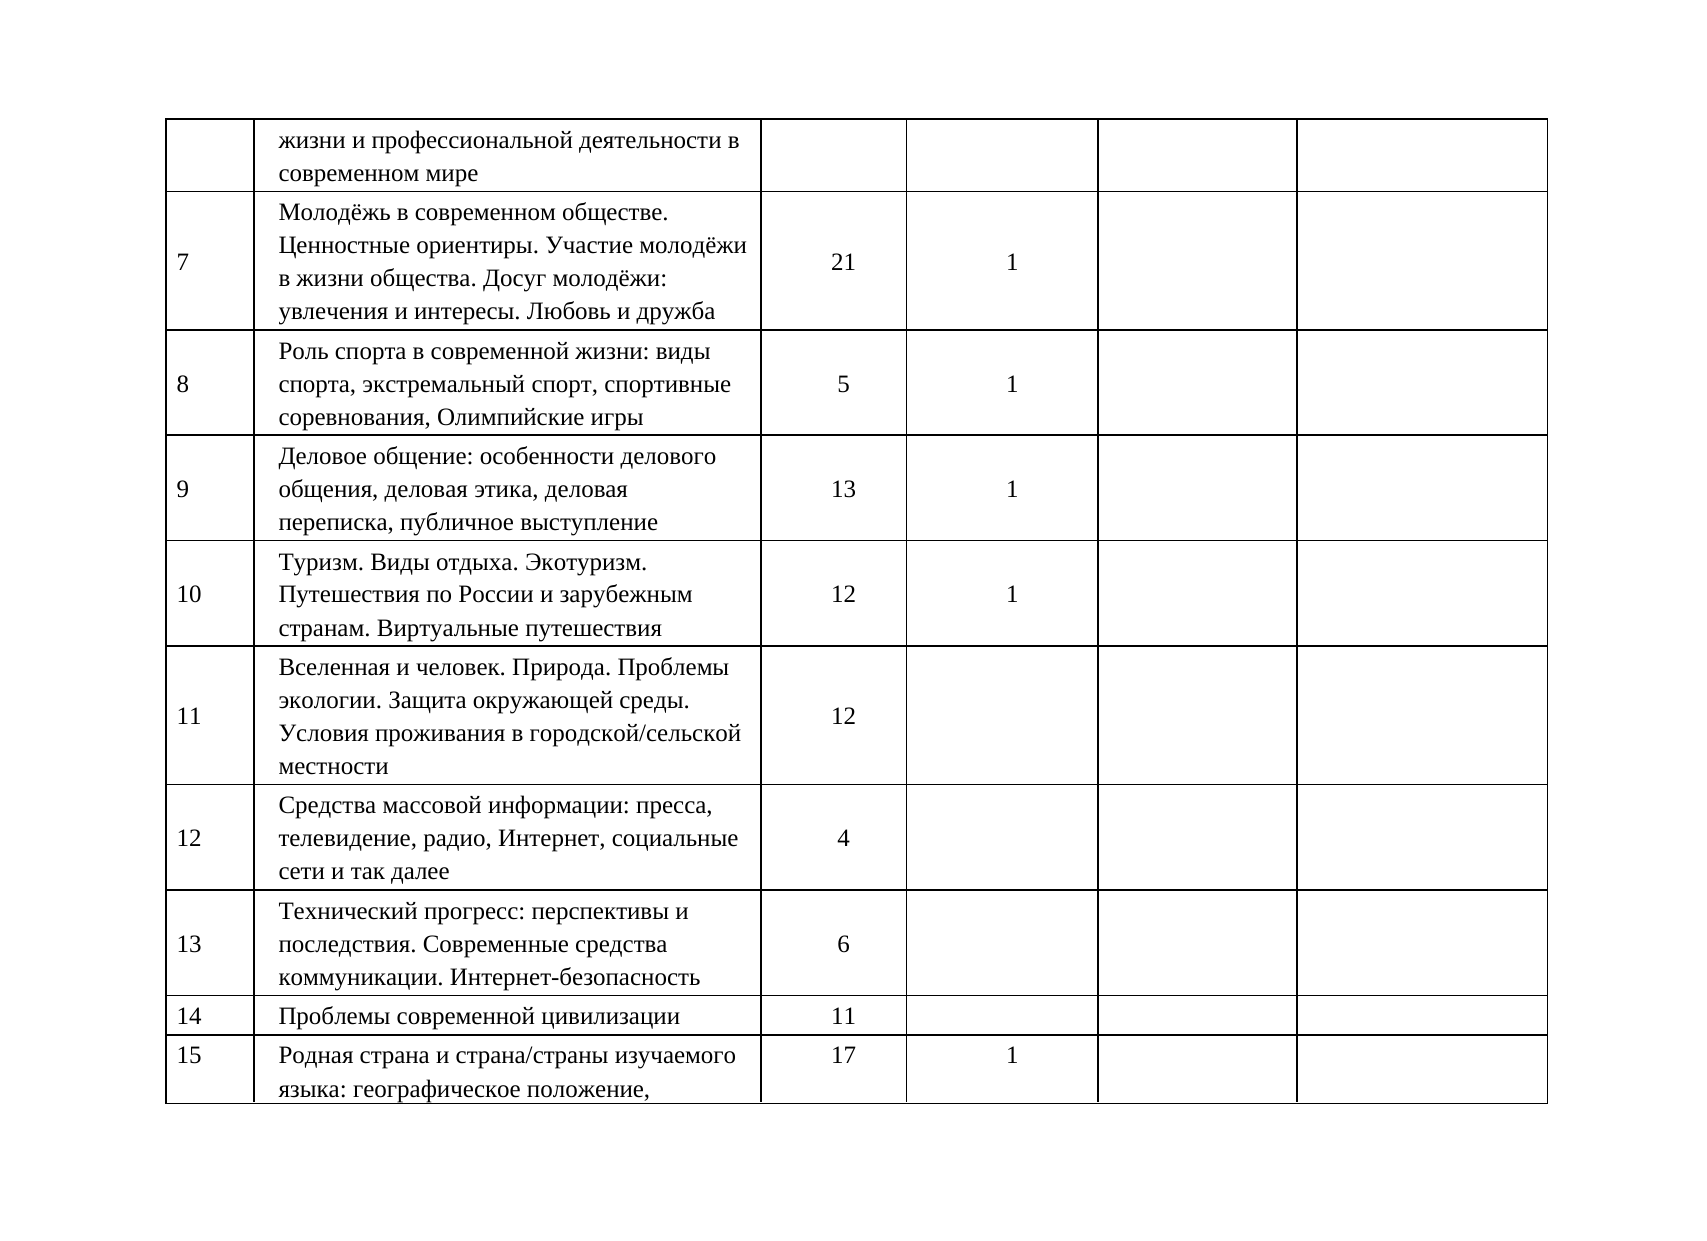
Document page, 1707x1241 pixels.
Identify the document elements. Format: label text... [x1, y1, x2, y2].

table_cell [1298, 541, 1547, 645]
table_cell 14 [167, 996, 253, 1034]
table_cell [1099, 436, 1296, 540]
table_cell [1298, 647, 1547, 784]
table_cell 13 [167, 891, 253, 994]
table_cell [907, 647, 1097, 784]
table_cell 1 [907, 541, 1097, 645]
table_cell Проблемы современной цивилизации [255, 996, 760, 1034]
table_cell [1099, 785, 1296, 889]
table_cell [1298, 1036, 1547, 1102]
table_cell [1298, 996, 1547, 1034]
table_cell 10 [167, 541, 253, 645]
table_cell Роль спорта в современной жизни: виды спорта, экстремальный спорт, спортивные соревнования, Олимпийские игры [255, 331, 760, 434]
table_cell [1099, 996, 1296, 1034]
table_cell 6 [167, 120, 253, 191]
table_cell [1298, 120, 1547, 191]
table_cell [907, 891, 1097, 994]
table_cell [907, 120, 1097, 191]
table_cell 1 [907, 331, 1097, 434]
table_cell [907, 785, 1097, 889]
table_cell [1099, 541, 1296, 645]
table_cell 1 [907, 1036, 1097, 1102]
table_cell 1 [907, 192, 1097, 329]
table_cell [1298, 331, 1547, 434]
table_cell 5 [762, 331, 906, 434]
table_cell 15 [167, 1036, 253, 1102]
table_cell 3 [762, 120, 906, 191]
table_cell Вселенная и человек. Природа. Проблемы экологии. Защита окружающей среды. Условия проживания в городской/сельской местности [255, 647, 760, 784]
table_cell [1298, 785, 1547, 889]
table_cell 6 [762, 891, 906, 994]
table_cell [1099, 891, 1296, 994]
table_cell 21 [762, 192, 906, 329]
table_cell 1 [907, 436, 1097, 540]
table_cell Средства массовой информации: пресса, телевидение, радио, Интернет, социальные сети и так далее [255, 785, 760, 889]
table_cell 7 [167, 192, 253, 329]
table_cell Деловое общение: особенности делового общения, деловая этика, деловая переписка, публичное выступление [255, 436, 760, 540]
table_cell [1298, 436, 1547, 540]
table_cell [907, 996, 1097, 1034]
table_cell 4 [762, 785, 906, 889]
table_cell 17 [762, 1036, 906, 1102]
table_cell 13 [762, 436, 906, 540]
table_cell 9 [167, 436, 253, 540]
table_cell [1099, 331, 1296, 434]
table_cell 12 [167, 785, 253, 889]
table_cell [1099, 192, 1296, 329]
table_cell [1298, 891, 1547, 994]
table_cell 8 [167, 331, 253, 434]
table_cell [1298, 192, 1547, 329]
table_cell Туризм. Виды отдыха. Экотуризм. Путешествия по России и зарубежным странам. Виртуальные путешествия [255, 541, 760, 645]
table_cell Технический прогресс: перспективы и последствия. Современные средства коммуникации. Интернет-безопасность [255, 891, 760, 994]
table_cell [255, 120, 760, 191]
table_cell 11 [167, 647, 253, 784]
table_cell 11 [762, 996, 906, 1034]
table_cell [1099, 120, 1296, 191]
table_cell 12 [762, 541, 906, 645]
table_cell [255, 1036, 760, 1102]
table_cell 12 [762, 647, 906, 784]
table_cell Молодёжь в современном обществе. Ценностные ориентиры. Участие молодёжи в жизни общества. Досуг молодёжи: увлечения и интересы. Любовь и дружба [255, 192, 760, 329]
table_cell [1099, 647, 1296, 784]
table_cell [1099, 1036, 1296, 1102]
